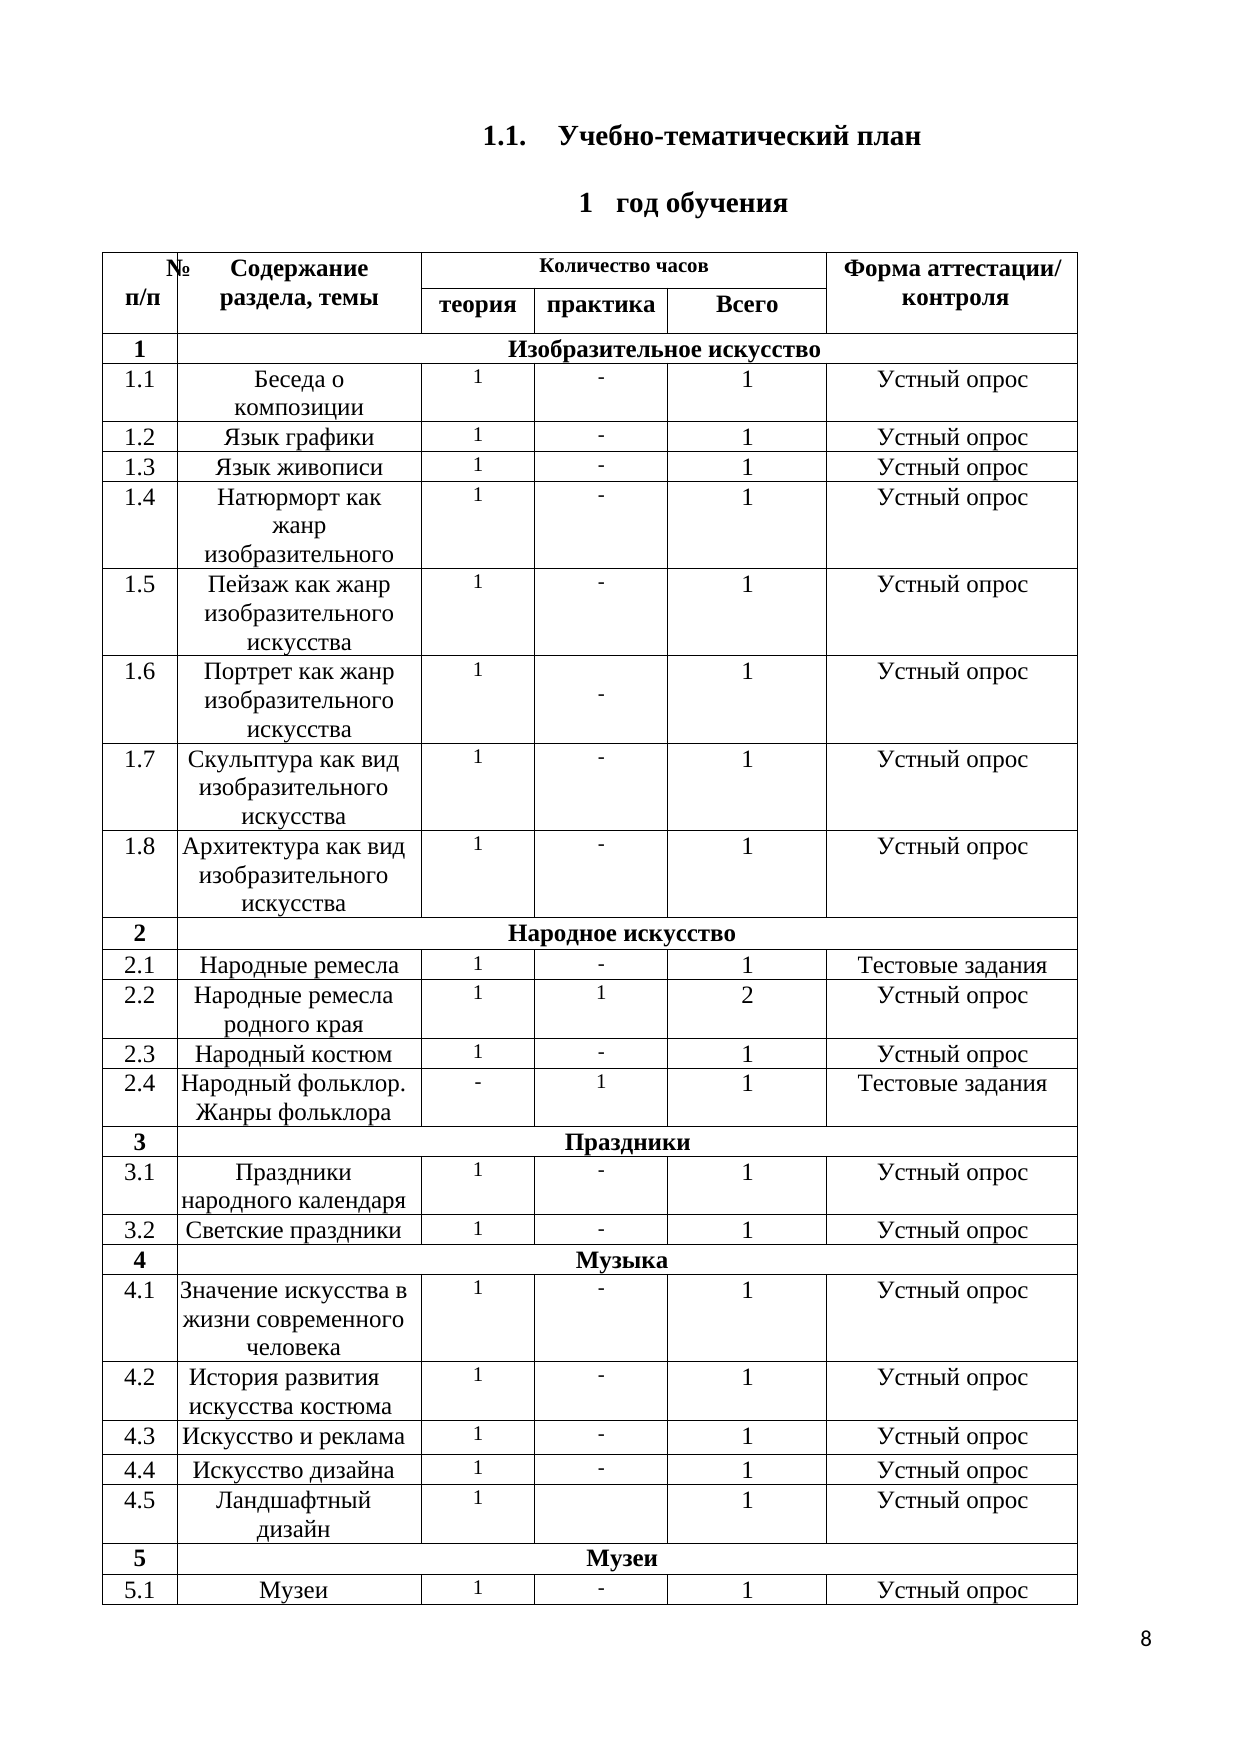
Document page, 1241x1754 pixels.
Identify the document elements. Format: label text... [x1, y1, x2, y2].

table_cell Устный опрос [827, 1421, 1077, 1454]
table_cell 4.2 [103, 1362, 177, 1420]
list Учебно-тематический план [252, 118, 1152, 152]
table_cell 1 [668, 364, 826, 421]
table_cell Народный костюм [178, 1039, 421, 1067]
table_cell Портрет как жанр изобразительного искусства [178, 656, 421, 743]
table_cell 2.1 [103, 950, 177, 979]
table_cell Устный опрос [827, 1575, 1077, 1604]
table_cell практика [535, 289, 667, 333]
table_cell Народные ремесла родного края [178, 980, 421, 1038]
table_cell 1 [668, 422, 826, 451]
table_cell Устный опрос [827, 1275, 1077, 1361]
table_cell [535, 1485, 667, 1542]
table_cell 1 [668, 482, 826, 568]
table_cell Музеи [178, 1575, 421, 1604]
table_header Содержание раздела, темы [178, 253, 421, 333]
table_cell 1 [422, 1157, 534, 1214]
table_cell 1 [422, 1039, 534, 1067]
table_cell 2 [668, 980, 826, 1038]
table_cell Устный опрос [827, 1455, 1077, 1484]
table_cell - [422, 1069, 534, 1126]
table_cell Пейзаж как жанр изобразительного искусства [178, 569, 421, 655]
table_cell Беседа о композиции [178, 364, 421, 421]
table_cell 4.4 [103, 1455, 177, 1484]
table_cell Светские праздники [178, 1215, 421, 1244]
table_cell Праздники народного календаря [178, 1157, 421, 1214]
table_cell 1 [422, 569, 534, 655]
table_cell Устный опрос [827, 1215, 1077, 1244]
table_cell 4.3 [103, 1421, 177, 1454]
table_cell Натюрморт как жанр изобразительного [178, 482, 421, 568]
table_cell 1 [668, 1215, 826, 1244]
table_cell 1.3 [103, 452, 177, 481]
table_cell 1.5 [103, 569, 177, 655]
table_cell Скульптура как вид изобразительного искусства [178, 744, 421, 830]
table_cell Язык живописи [178, 452, 421, 481]
table_cell Устный опрос [827, 364, 1077, 421]
table_cell 2.4 [103, 1069, 177, 1126]
table_cell 1 [668, 569, 826, 655]
table_cell Тестовые задания [827, 950, 1077, 979]
table_cell - [535, 569, 667, 655]
table_cell 1 [422, 831, 534, 917]
table_cell Искусство и реклама [178, 1421, 421, 1454]
table_cell - [535, 1455, 667, 1484]
table_cell 1 [668, 1069, 826, 1126]
table_cell 1 [668, 1485, 826, 1542]
table_cell 1 [422, 1485, 534, 1542]
table_cell Музыка [178, 1245, 1077, 1274]
table_cell Народное искусство [178, 918, 1077, 949]
table_cell Искусство дизайна [178, 1455, 421, 1484]
table_cell - [535, 950, 667, 979]
table_cell 1 [422, 422, 534, 451]
table_cell 1.6 [103, 656, 177, 743]
table_cell - [535, 422, 667, 451]
table_header Количество часов [422, 253, 826, 288]
table_cell - [535, 1421, 667, 1454]
table_cell 1 [668, 1157, 826, 1214]
table_cell 1 [668, 744, 826, 830]
table_cell Устный опрос [827, 744, 1077, 830]
table_cell Тестовые задания [827, 1069, 1077, 1126]
table_cell 1 [668, 1362, 826, 1420]
table_cell Ландшафтный дизайн [178, 1485, 421, 1542]
list год обучения [215, 185, 1152, 219]
table_cell 2.3 [103, 1039, 177, 1067]
table_cell Народные ремесла [178, 950, 421, 979]
table_cell - [535, 1157, 667, 1214]
table_cell 1.4 [103, 482, 177, 568]
table_cell Устный опрос [827, 1362, 1077, 1420]
table_cell Устный опрос [827, 569, 1077, 655]
table_cell Устный опрос [827, 1157, 1077, 1214]
table_cell 1 [422, 1215, 534, 1244]
table_header Форма аттестации/ контроля [827, 253, 1077, 333]
table_cell - [535, 364, 667, 421]
table_cell Устный опрос [827, 482, 1077, 568]
table_cell 4 [103, 1245, 177, 1274]
table_cell 1 [422, 482, 534, 568]
table_cell 1 [668, 656, 826, 743]
table_cell Устный опрос [827, 831, 1077, 917]
table_cell 5 [103, 1544, 177, 1574]
table_cell Устный опрос [827, 1039, 1077, 1067]
table_cell 1 [668, 1275, 826, 1361]
table_cell - [535, 1039, 667, 1067]
table_cell 1 [422, 744, 534, 830]
table_cell 4.1 [103, 1275, 177, 1361]
table_cell теория [422, 289, 534, 333]
table_cell 5.1 [103, 1575, 177, 1604]
table_cell 1 [422, 1455, 534, 1484]
table_cell 1.7 [103, 744, 177, 830]
table_cell 1 [422, 1575, 534, 1604]
table_cell - [535, 1275, 667, 1361]
table_cell 1 [103, 334, 177, 363]
table_cell 3 [103, 1127, 177, 1156]
table_cell Значение искусства в жизни современного человека [178, 1275, 421, 1361]
table_cell - [535, 482, 667, 568]
table_cell 1 [668, 831, 826, 917]
table_cell 4.5 [103, 1485, 177, 1542]
table_cell Изобразительное искусство [178, 334, 1077, 363]
table_cell - [535, 1362, 667, 1420]
table_cell - [535, 1575, 667, 1604]
table_cell Всего [668, 289, 826, 333]
table_cell Праздники [178, 1127, 1077, 1156]
table_cell 1 [422, 1362, 534, 1420]
table_cell 1 [422, 452, 534, 481]
table_cell 1.8 [103, 831, 177, 917]
table_header № п/п [103, 253, 177, 333]
table_cell Народный фольклор. Жанры фольклора [178, 1069, 421, 1126]
table_cell 1.1 [103, 364, 177, 421]
table_cell 1 [422, 364, 534, 421]
table_cell Устный опрос [827, 980, 1077, 1038]
table_cell 1 [422, 656, 534, 743]
table_cell 1 [422, 950, 534, 979]
table_cell 1 [668, 1575, 826, 1604]
table_cell - [535, 656, 667, 743]
table_cell 1 [535, 1069, 667, 1126]
table_cell История развития искусства костюма [178, 1362, 421, 1420]
table_cell Устный опрос [827, 656, 1077, 743]
table_cell 2.2 [103, 980, 177, 1038]
table_cell Музеи [178, 1544, 1077, 1574]
table_cell 1 [668, 1421, 826, 1454]
table_cell Устный опрос [827, 1485, 1077, 1542]
table_cell 1 [668, 950, 826, 979]
table_cell 1 [668, 1039, 826, 1067]
table_cell - [535, 744, 667, 830]
table_cell 3.2 [103, 1215, 177, 1244]
table_cell 1 [422, 1421, 534, 1454]
table_cell - [535, 1215, 667, 1244]
table_cell Язык графики [178, 422, 421, 451]
table_cell 1 [535, 980, 667, 1038]
table_cell 1 [422, 980, 534, 1038]
table_cell - [535, 831, 667, 917]
table_cell 1.2 [103, 422, 177, 451]
table_cell 1 [422, 1275, 534, 1361]
table_cell Устный опрос [827, 452, 1077, 481]
table_cell Устный опрос [827, 422, 1077, 451]
table_cell 1 [668, 1455, 826, 1484]
table_cell 2 [103, 918, 177, 949]
table_cell Архитектура как вид изобразительного искусства [178, 831, 421, 917]
table_cell 1 [668, 452, 826, 481]
table_cell 3.1 [103, 1157, 177, 1214]
table_cell - [535, 452, 667, 481]
